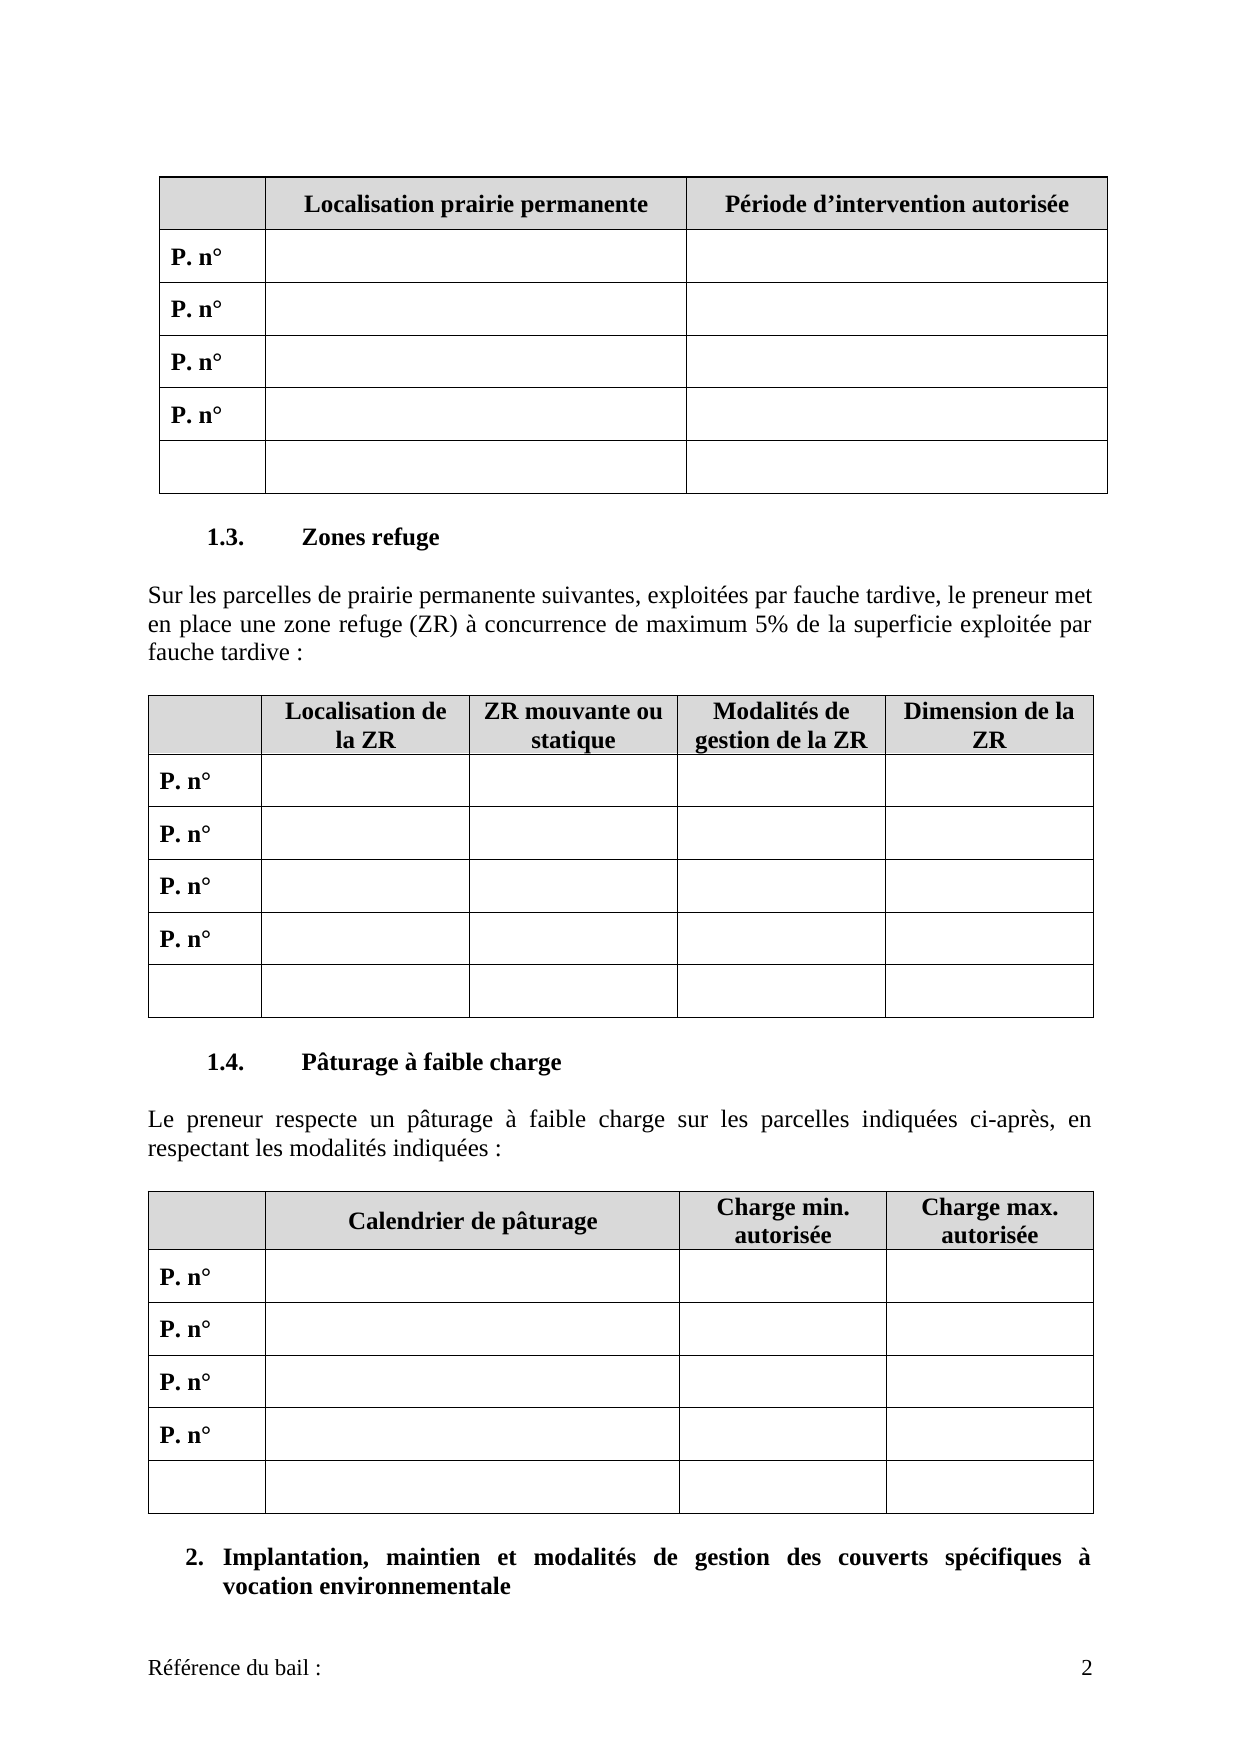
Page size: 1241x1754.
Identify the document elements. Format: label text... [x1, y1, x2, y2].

table_cell [470, 807, 677, 859]
table_cell [678, 965, 885, 1017]
table_header Période d’intervention autorisée [687, 178, 1107, 229]
table_cell [680, 1250, 886, 1302]
table_cell [678, 913, 885, 964]
table_cell P. n° [149, 1408, 265, 1460]
table_cell [680, 1356, 886, 1407]
table_cell [470, 755, 677, 806]
table_header [160, 178, 265, 229]
table_cell [680, 1303, 886, 1354]
table_cell [266, 388, 686, 440]
table_header Calendrier de pâturage [266, 1192, 679, 1249]
table_cell [160, 441, 265, 493]
table_cell [470, 860, 677, 912]
table_cell P. n° [149, 913, 261, 964]
table_cell P. n° [149, 1303, 265, 1354]
text Le preneur respecte un pâturage à faible charge sur les parcelles indiquées ci-après, en respectant les modalités indiquées : [148, 1104, 1093, 1162]
list Implantation, maintien et modalités de gestion des couverts spécifiques à vocation environnementale [185, 1542, 1093, 1600]
list Pâturage à faible charge [207, 1047, 1093, 1076]
table_cell [680, 1461, 886, 1513]
text Sur les parcelles de prairie permanente suivantes, exploitées par fauche tardive, le preneur met en place une zone refuge (ZR) à concurrence de maximum 5% de la superficie exploitée par fauche tardive : [148, 580, 1093, 666]
table_cell [678, 860, 885, 912]
table_header Modalités de gestion de la ZR [678, 696, 885, 753]
table_cell [266, 441, 686, 493]
table_cell [887, 1250, 1093, 1302]
table_cell P. n° [149, 860, 261, 912]
table_cell [266, 1408, 679, 1460]
table_cell [687, 441, 1107, 493]
table_cell [262, 913, 469, 964]
table_header Charge max. autorisée [887, 1192, 1093, 1249]
table_cell [266, 336, 686, 387]
table_header Localisation de la ZR [262, 696, 469, 753]
table_cell [149, 1461, 265, 1513]
table_cell [266, 1356, 679, 1407]
table_cell P. n° [149, 755, 261, 806]
table_header ZR mouvante ou statique [470, 696, 677, 753]
table_cell [266, 1250, 679, 1302]
table_cell [680, 1408, 886, 1460]
table_cell [687, 388, 1107, 440]
table_cell [886, 807, 1093, 859]
table_cell [266, 230, 686, 282]
table_cell [678, 755, 885, 806]
list Zones refuge [207, 522, 1093, 551]
table_cell [687, 336, 1107, 387]
table_cell [266, 1461, 679, 1513]
table_cell [887, 1303, 1093, 1354]
table_cell [266, 283, 686, 334]
table_cell [687, 230, 1107, 282]
table_cell P. n° [160, 388, 265, 440]
table_cell [687, 283, 1107, 334]
table_cell [262, 755, 469, 806]
table_cell [886, 913, 1093, 964]
table_cell P. n° [149, 807, 261, 859]
table_cell [886, 860, 1093, 912]
table_header [149, 696, 261, 753]
table_cell [262, 965, 469, 1017]
table_cell [470, 965, 677, 1017]
table_cell [887, 1408, 1093, 1460]
table_cell P. n° [149, 1356, 265, 1407]
table_header Localisation prairie permanente [266, 178, 686, 229]
table_cell [886, 755, 1093, 806]
table_cell [887, 1356, 1093, 1407]
table_cell [470, 913, 677, 964]
table_cell P. n° [160, 336, 265, 387]
table_cell P. n° [149, 1250, 265, 1302]
table_cell P. n° [160, 230, 265, 282]
table_cell [886, 965, 1093, 1017]
table_cell P. n° [160, 283, 265, 334]
table_cell [262, 807, 469, 859]
table_cell [262, 860, 469, 912]
table_header [149, 1192, 265, 1249]
table_cell [887, 1461, 1093, 1513]
table_cell [266, 1303, 679, 1354]
table_cell [678, 807, 885, 859]
table_header Charge min. autorisée [680, 1192, 886, 1249]
table_cell [149, 965, 261, 1017]
table_header Dimension de la ZR [886, 696, 1093, 753]
